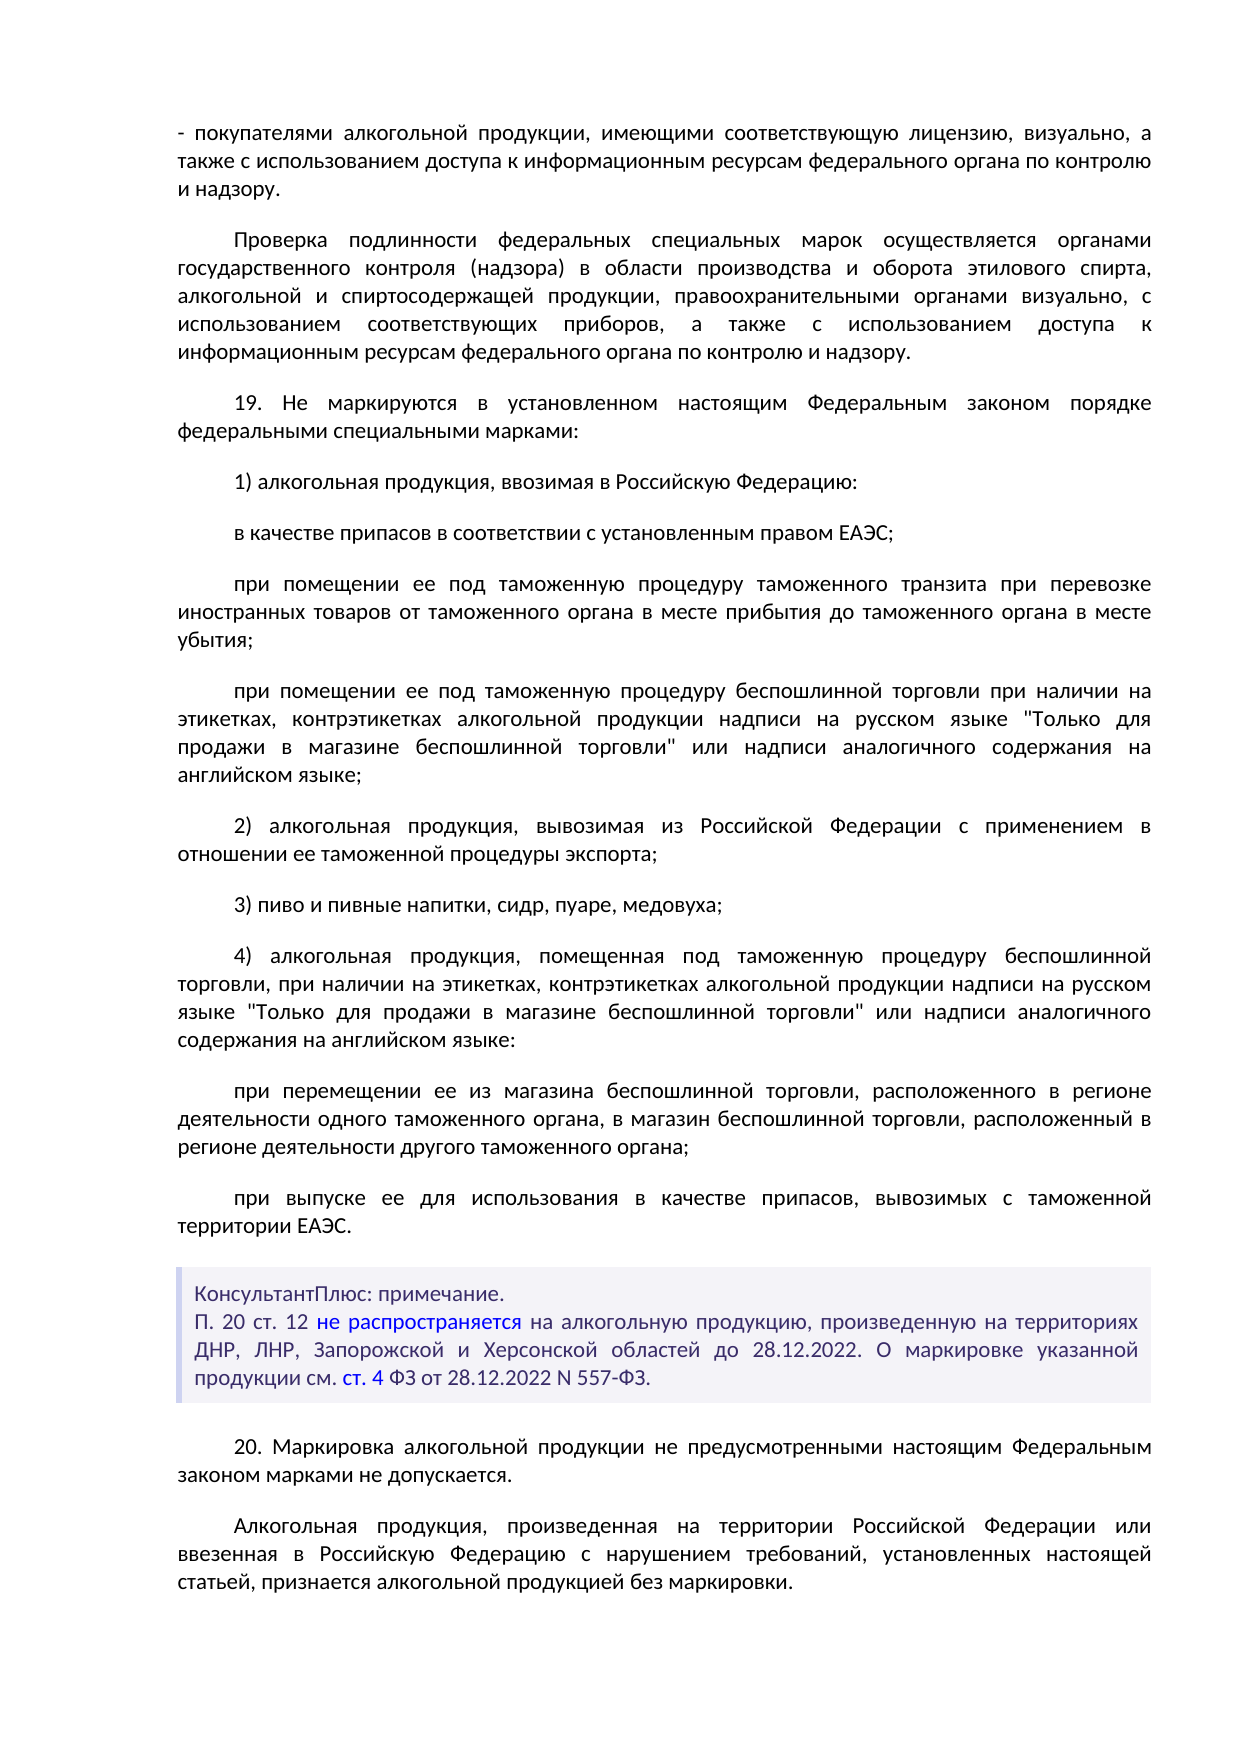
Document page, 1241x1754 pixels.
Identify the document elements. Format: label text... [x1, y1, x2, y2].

table_header КонсультантПлюс: примечание. П. 20 ст. 12 не распространяется на алкогольную продукцию, произведенную на территориях ДНР, ЛНР, Запорожской и Херсонской областей до 28.12.2022. О маркировке указанной продукции см. ст. 4 ФЗ от 28.12.2022 N 557-ФЗ. [194, 1267, 1139, 1403]
text 19. Не маркируются в установленном настоящим Федеральным законом порядке федеральными специальными марками: [177, 388, 1152, 444]
text Проверка подлинности федеральных специальных марок осуществляется органами государственного контроля (надзора) в области производства и оборота этилового спирта, алкогольной и спиртосодержащей продукции, правоохранительными органами визуально, с использованием соответствующих приборов, а также с использованием доступа к информационным ресурсам федерального органа по контролю и надзору. [177, 225, 1152, 365]
table_header [176, 1267, 182, 1403]
text Алкогольная продукция, произведенная на территории Российской Федерации или ввезенная в Российскую Федерацию с нарушением требований, установленных настоящей статьей, признается алкогольной продукцией без маркировки. [177, 1511, 1152, 1595]
text в качестве припасов в соответствии с установленным правом ЕАЭС; [177, 518, 1152, 546]
table_header [182, 1267, 194, 1403]
text 4) алкогольная продукция, помещенная под таможенную процедуру беспошлинной торговли, при наличии на этикетках, контрэтикетках алкогольной продукции надписи на русском языке "Только для продажи в магазине беспошлинной торговли" или надписи аналогичного содержания на английском языке: [177, 941, 1152, 1053]
text при перемещении ее из магазина беспошлинной торговли, расположенного в регионе деятельности одного таможенного органа, в магазин беспошлинной торговли, расположенный в регионе деятельности другого таможенного органа; [177, 1076, 1152, 1160]
text 2) алкогольная продукция, вывозимая из Российской Федерации с применением в отношении ее таможенной процедуры экспорта; [177, 811, 1152, 867]
table_header [1139, 1267, 1151, 1403]
text 3) пиво и пивные напитки, сидр, пуаре, медовуха; [177, 890, 1152, 918]
text при помещении ее под таможенную процедуру таможенного транзита при перевозке иностранных товаров от таможенного органа в месте прибытия до таможенного органа в месте убытия; [177, 569, 1152, 653]
text при выпуске ее для использования в качестве припасов, вывозимых с таможенной территории ЕАЭС. [177, 1183, 1152, 1239]
text при помещении ее под таможенную процедуру беспошлинной торговли при наличии на этикетках, контрэтикетках алкогольной продукции надписи на русском языке "Только для продажи в магазине беспошлинной торговли" или надписи аналогичного содержания на английском языке; [177, 676, 1152, 788]
text 20. Маркировка алкогольной продукции не предусмотренными настоящим Федеральным законом марками не допускается. [177, 1432, 1152, 1488]
text 1) алкогольная продукция, ввозимая в Российскую Федерацию: [177, 467, 1152, 495]
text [177, 118, 1152, 202]
